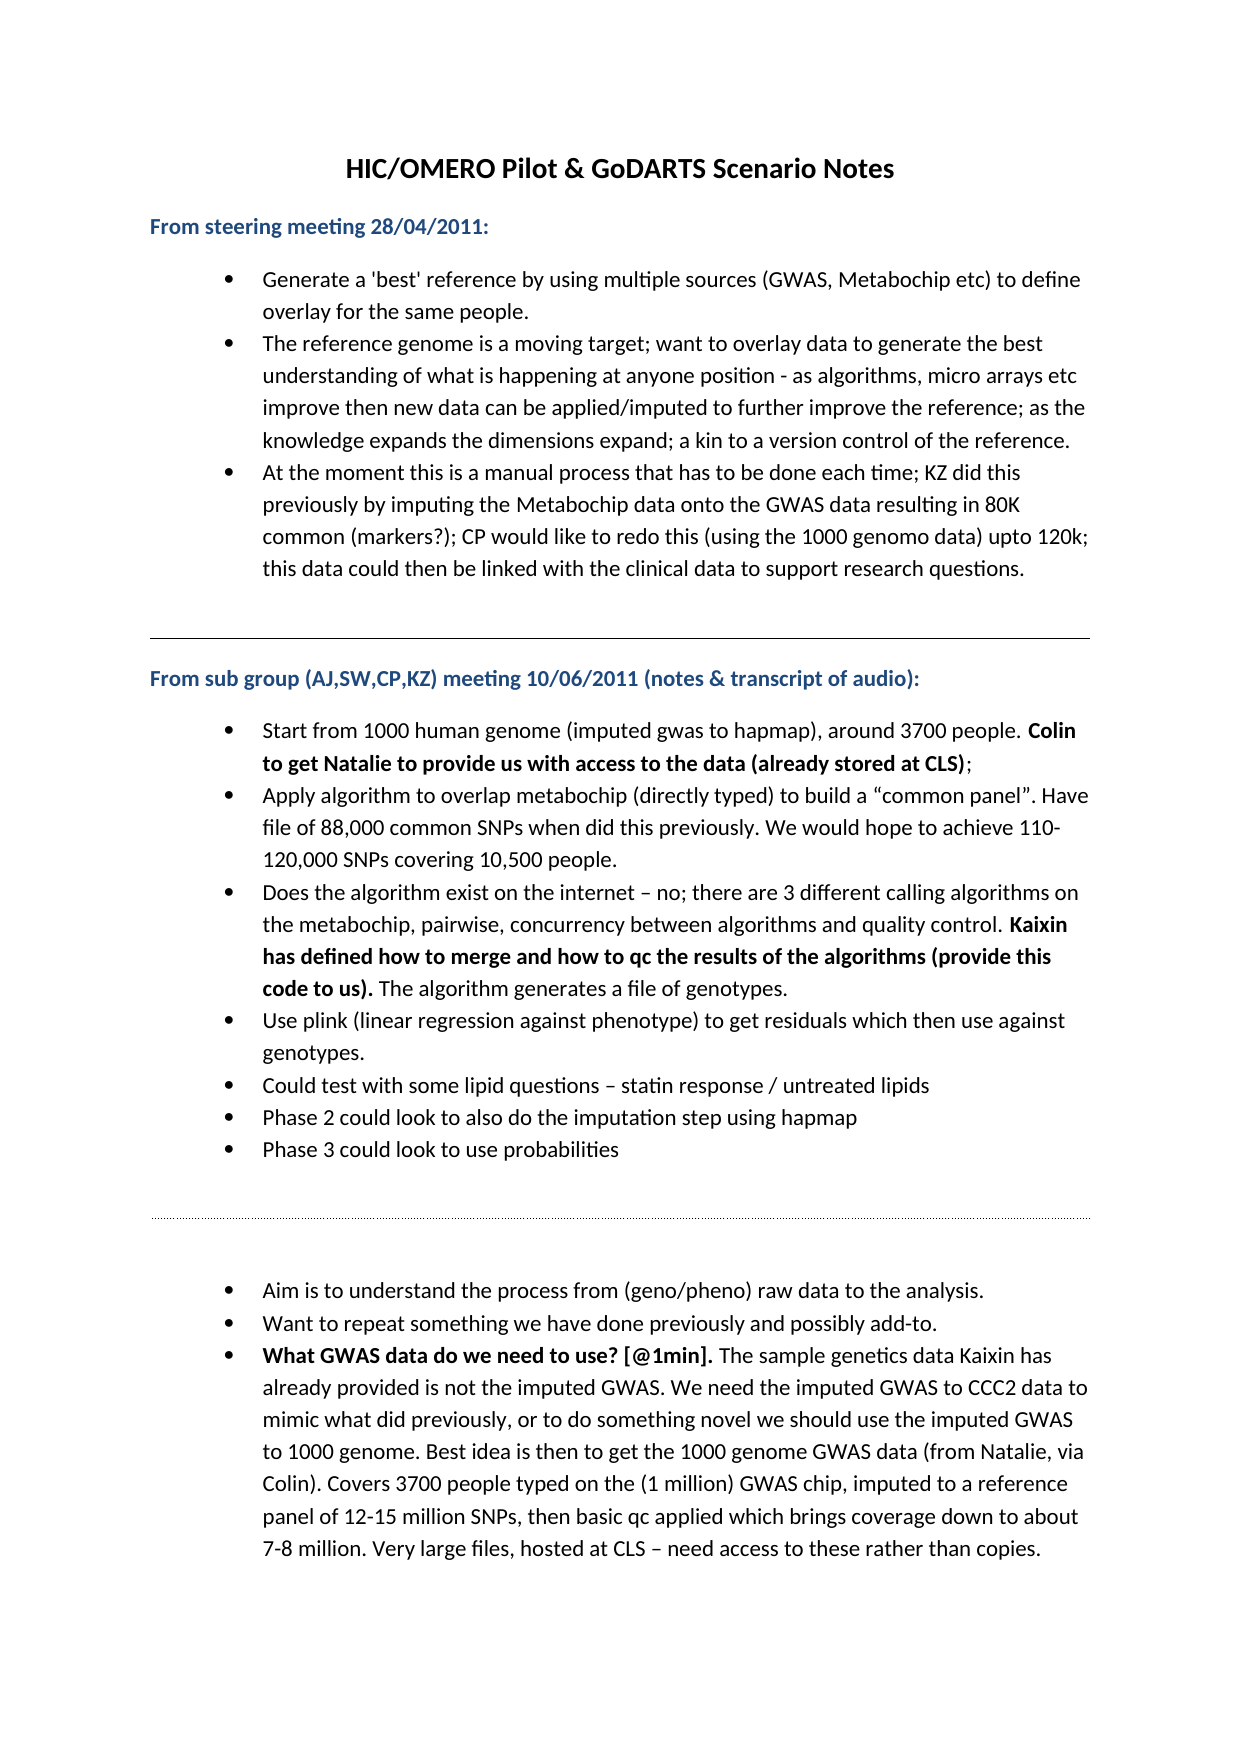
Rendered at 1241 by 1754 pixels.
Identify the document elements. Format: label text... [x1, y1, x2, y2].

list Phase 2 could look to also do the imputation step using hapmap [225, 1103, 1090, 1131]
list What GWAS data do we need to use? [@1min]. The sample genetics data Kaixin has already provided is not the imputed GWAS. We need the imputed GWAS to CCC2 data to mimic what did previously, or to do something novel we should use the imputed GWAS to 1000 genome. Best idea is then to get the 1000 genome GWAS data (from Natalie, via Colin). Covers 3700 people typed on the (1 million) GWAS chip, imputed to a reference panel of 12-15 million SNPs, then basic qc applied which brings coverage down to about 7-8 million. Very large files, hosted at CLS – need access to these rather than copies. [225, 1341, 1090, 1562]
list Use plink (linear regression against phenotype) to get residuals which then use against genotypes. [225, 1006, 1090, 1067]
list Aim is to understand the process from (geno/pheno) raw data to the analysis. [225, 1276, 1090, 1304]
list Could test with some lipid questions – statin response / untreated lipids [225, 1071, 1090, 1099]
list Generate a 'best' reference by using multiple sources (GWAS, Metabochip etc) to define overlay for the same people. [225, 265, 1090, 325]
text HIC/OMERO Pilot & GoDARTS Scenario Notes [150, 150, 1090, 186]
text From sub group (AJ,SW,CP,KZ) meeting 10/06/2011 (notes & transcript of audio): [150, 664, 1090, 692]
list The reference genome is a moving target; want to overlay data to generate the best understanding of what is happening at anyone position - as algorithms, micro arrays etc improve then new data can be applied/imputed to further improve the reference; as the knowledge expands the dimensions expand; a kin to a version control of the reference. [225, 329, 1090, 454]
list Does the algorithm exist on the internet – no; there are 3 different calling algorithms on the metabochip, pairwise, concurrency between algorithms and quality control. Kaixin has defined how to merge and how to qc the results of the algorithms (provide this code to us). The algorithm generates a file of genotypes. [225, 878, 1090, 1002]
list Phase 3 could look to use probabilities [225, 1135, 1090, 1163]
text From steering meeting 28/04/2011: [150, 212, 1090, 240]
list Apply algorithm to overlap metabochip (directly typed) to build a “common panel”. Have file of 88,000 common SNPs when did this previously. We would hope to achieve 110-120,000 SNPs covering 10,500 people. [225, 781, 1090, 873]
list Want to repeat something we have done previously and possibly add-to. [225, 1309, 1090, 1337]
list At the moment this is a manual process that has to be done each time; KZ did this previously by imputing the Metabochip data onto the GWAS data resulting in 80K common (markers?); CP would like to redo this (using the 1000 genomo data) upto 120k; this data could then be linked with the clinical data to support research questions. [225, 458, 1090, 582]
list Start from 1000 human genome (imputed gwas to hapmap), around 3700 people. Colin to get Natalie to provide us with access to the data (already stored at CLS); [225, 717, 1090, 777]
